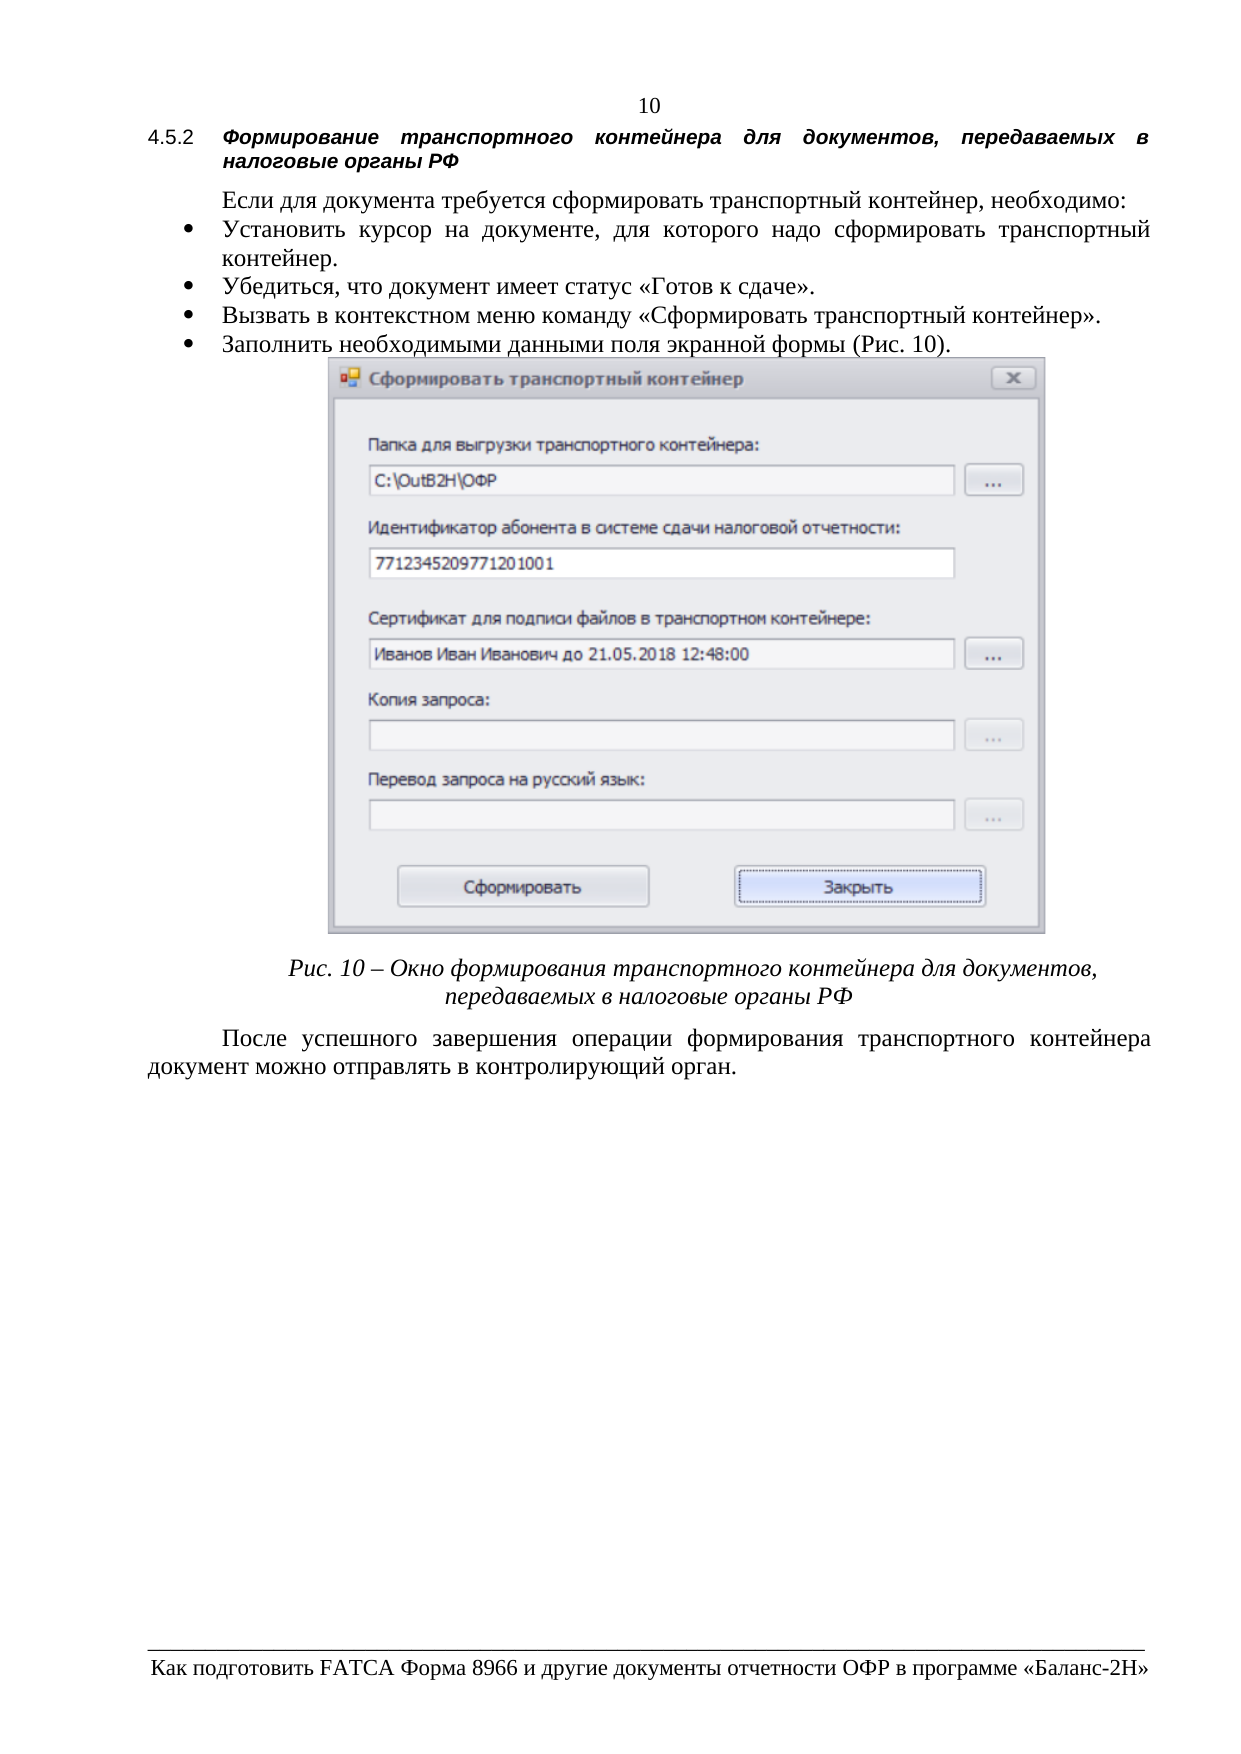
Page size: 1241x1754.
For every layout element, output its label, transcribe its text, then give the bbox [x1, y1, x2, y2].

text Рис. 10 – Окно формирования транспортного контейнера для документов, передаваемых в налоговые органы РФ [148, 953, 1152, 1010]
subtitle Формирование транспортного контейнера для документов, передаваемых в налоговые органы РФ [148, 119, 1152, 173]
list Убедиться, что документ имеет статус «Готов к сдаче». [184, 271, 1152, 300]
text Если для документа требуется сформировать транспортный контейнер, необходимо: [148, 185, 1152, 214]
list Вызвать в контекстном меню команду «Сформировать транспортный контейнер». [184, 300, 1152, 329]
text После успешного завершения операции формирования транспортного контейнера документ можно отправлять в контролирующий орган. [148, 1023, 1152, 1080]
list Установить курсор на документе, для которого надо сформировать транспортный контейнер. [184, 214, 1152, 271]
picture [327, 357, 1046, 934]
list Заполнить необходимыми данными поля экранной формы (Рис. 10). [184, 329, 1152, 358]
